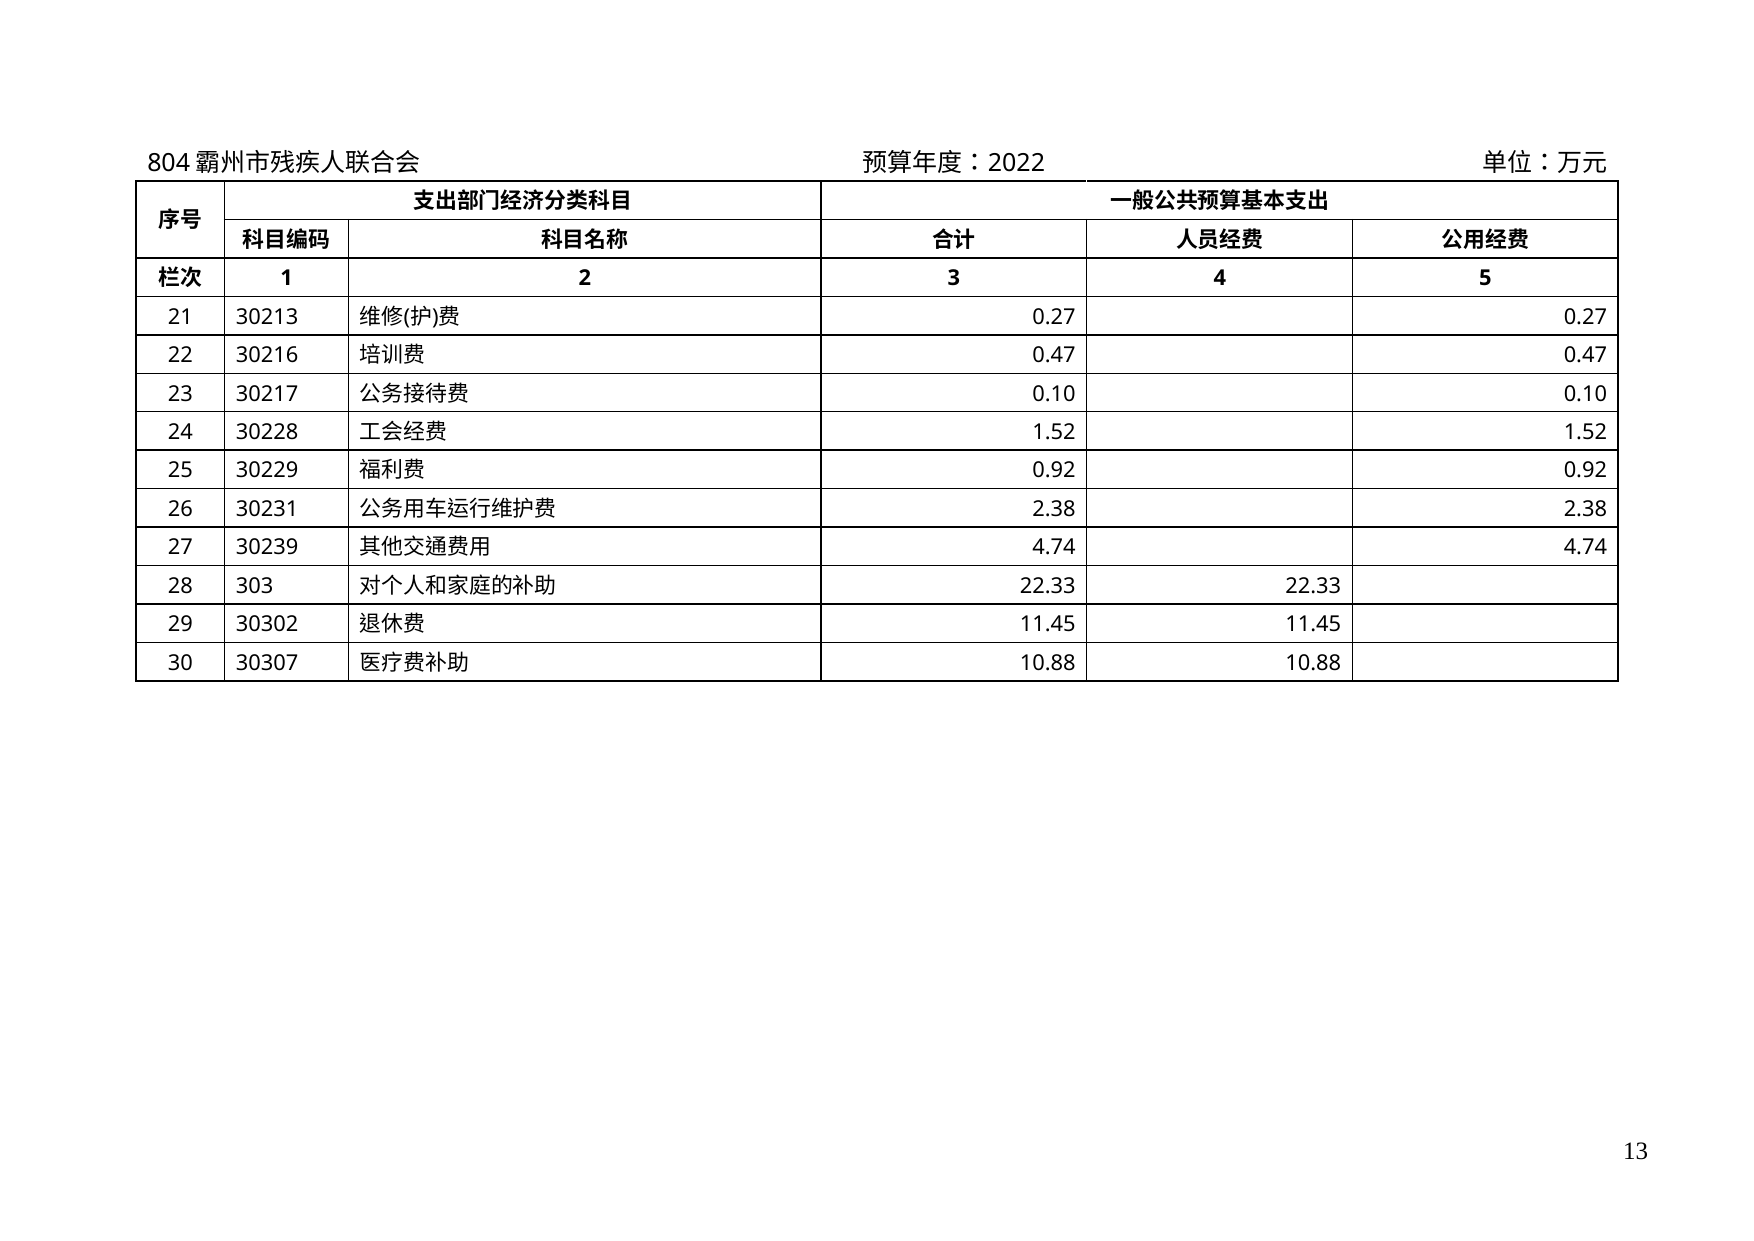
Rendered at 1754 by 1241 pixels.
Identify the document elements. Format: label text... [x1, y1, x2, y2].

table_cell 30217 [225, 374, 348, 411]
table_cell 0.47 [1353, 336, 1617, 372]
table_cell 1.52 [822, 412, 1086, 449]
table_cell 23 [137, 374, 224, 411]
table_cell 25 [137, 451, 224, 488]
table_cell [1087, 489, 1352, 526]
table_cell 26 [137, 489, 224, 526]
table_cell [1353, 605, 1617, 641]
table_cell 医疗费补助 [349, 643, 820, 680]
table_cell [1353, 566, 1617, 603]
table_cell 科目名称 [349, 220, 820, 257]
table_cell 4 [1087, 259, 1352, 296]
table_cell 一般公共预算基本支出 [822, 182, 1617, 219]
table_cell 维修(护)费 [349, 297, 820, 334]
table_cell [1087, 528, 1352, 564]
table_cell 0.47 [822, 336, 1086, 372]
table_cell 工会经费 [349, 412, 820, 449]
table_cell 公务接待费 [349, 374, 820, 411]
table_cell 0.92 [822, 451, 1086, 488]
table_cell 4.74 [1353, 528, 1617, 564]
table_cell 30229 [225, 451, 348, 488]
table_cell 10.88 [822, 643, 1086, 680]
table_cell 30228 [225, 412, 348, 449]
table_cell 4.74 [822, 528, 1086, 564]
table_cell 30213 [225, 297, 348, 334]
table_cell 对个人和家庭的补助 [349, 566, 820, 603]
table_cell 22 [137, 336, 224, 372]
table_cell 培训费 [349, 336, 820, 372]
table_cell 22.33 [822, 566, 1086, 603]
table_cell [1087, 451, 1352, 488]
table_cell 30302 [225, 605, 348, 641]
table_cell 1.52 [1353, 412, 1617, 449]
table_cell 0.27 [822, 297, 1086, 334]
table_cell 11.45 [822, 605, 1086, 641]
table_cell 退休费 [349, 605, 820, 641]
table_cell 0.10 [822, 374, 1086, 411]
table_cell [1353, 643, 1617, 680]
table_cell [1087, 374, 1352, 411]
table_cell 30 [137, 643, 224, 680]
table_cell 0.92 [1353, 451, 1617, 488]
table_cell 24 [137, 412, 224, 449]
table_cell 福利费 [349, 451, 820, 488]
table_cell 合计 [822, 220, 1086, 257]
table_cell 5 [1353, 259, 1617, 296]
table_cell 2 [349, 259, 820, 296]
table_cell 10.88 [1087, 643, 1352, 680]
table_cell 2.38 [822, 489, 1086, 526]
table_cell 303 [225, 566, 348, 603]
table_cell 30307 [225, 643, 348, 680]
table_cell [1087, 412, 1352, 449]
table_cell 30231 [225, 489, 348, 526]
table_cell 科目编码 [225, 220, 348, 257]
table_cell 3 [822, 259, 1086, 296]
table_cell 2.38 [1353, 489, 1617, 526]
table_header 预算年度：2022 [822, 143, 1086, 180]
table_cell 序号 [137, 182, 224, 257]
table_cell 30216 [225, 336, 348, 372]
table_cell 1 [225, 259, 348, 296]
table_cell [1087, 336, 1352, 372]
table_header 804霸州市残疾人联合会 [137, 143, 820, 180]
table_cell 0.10 [1353, 374, 1617, 411]
table_cell 支出部门经济分类科目 [225, 182, 820, 219]
table_cell 其他交通费用 [349, 528, 820, 564]
table_cell [1087, 297, 1352, 334]
table_cell 29 [137, 605, 224, 641]
table_cell 公务用车运行维护费 [349, 489, 820, 526]
table_cell 11.45 [1087, 605, 1352, 641]
table_cell 公用经费 [1353, 220, 1617, 257]
table_header 单位：万元 [1087, 143, 1617, 180]
table_cell 人员经费 [1087, 220, 1352, 257]
table_cell 22.33 [1087, 566, 1352, 603]
table_cell 21 [137, 297, 224, 334]
table_cell 0.27 [1353, 297, 1617, 334]
table_cell 30239 [225, 528, 348, 564]
table_cell 27 [137, 528, 224, 564]
table_cell 栏次 [137, 259, 224, 296]
table_cell 28 [137, 566, 224, 603]
